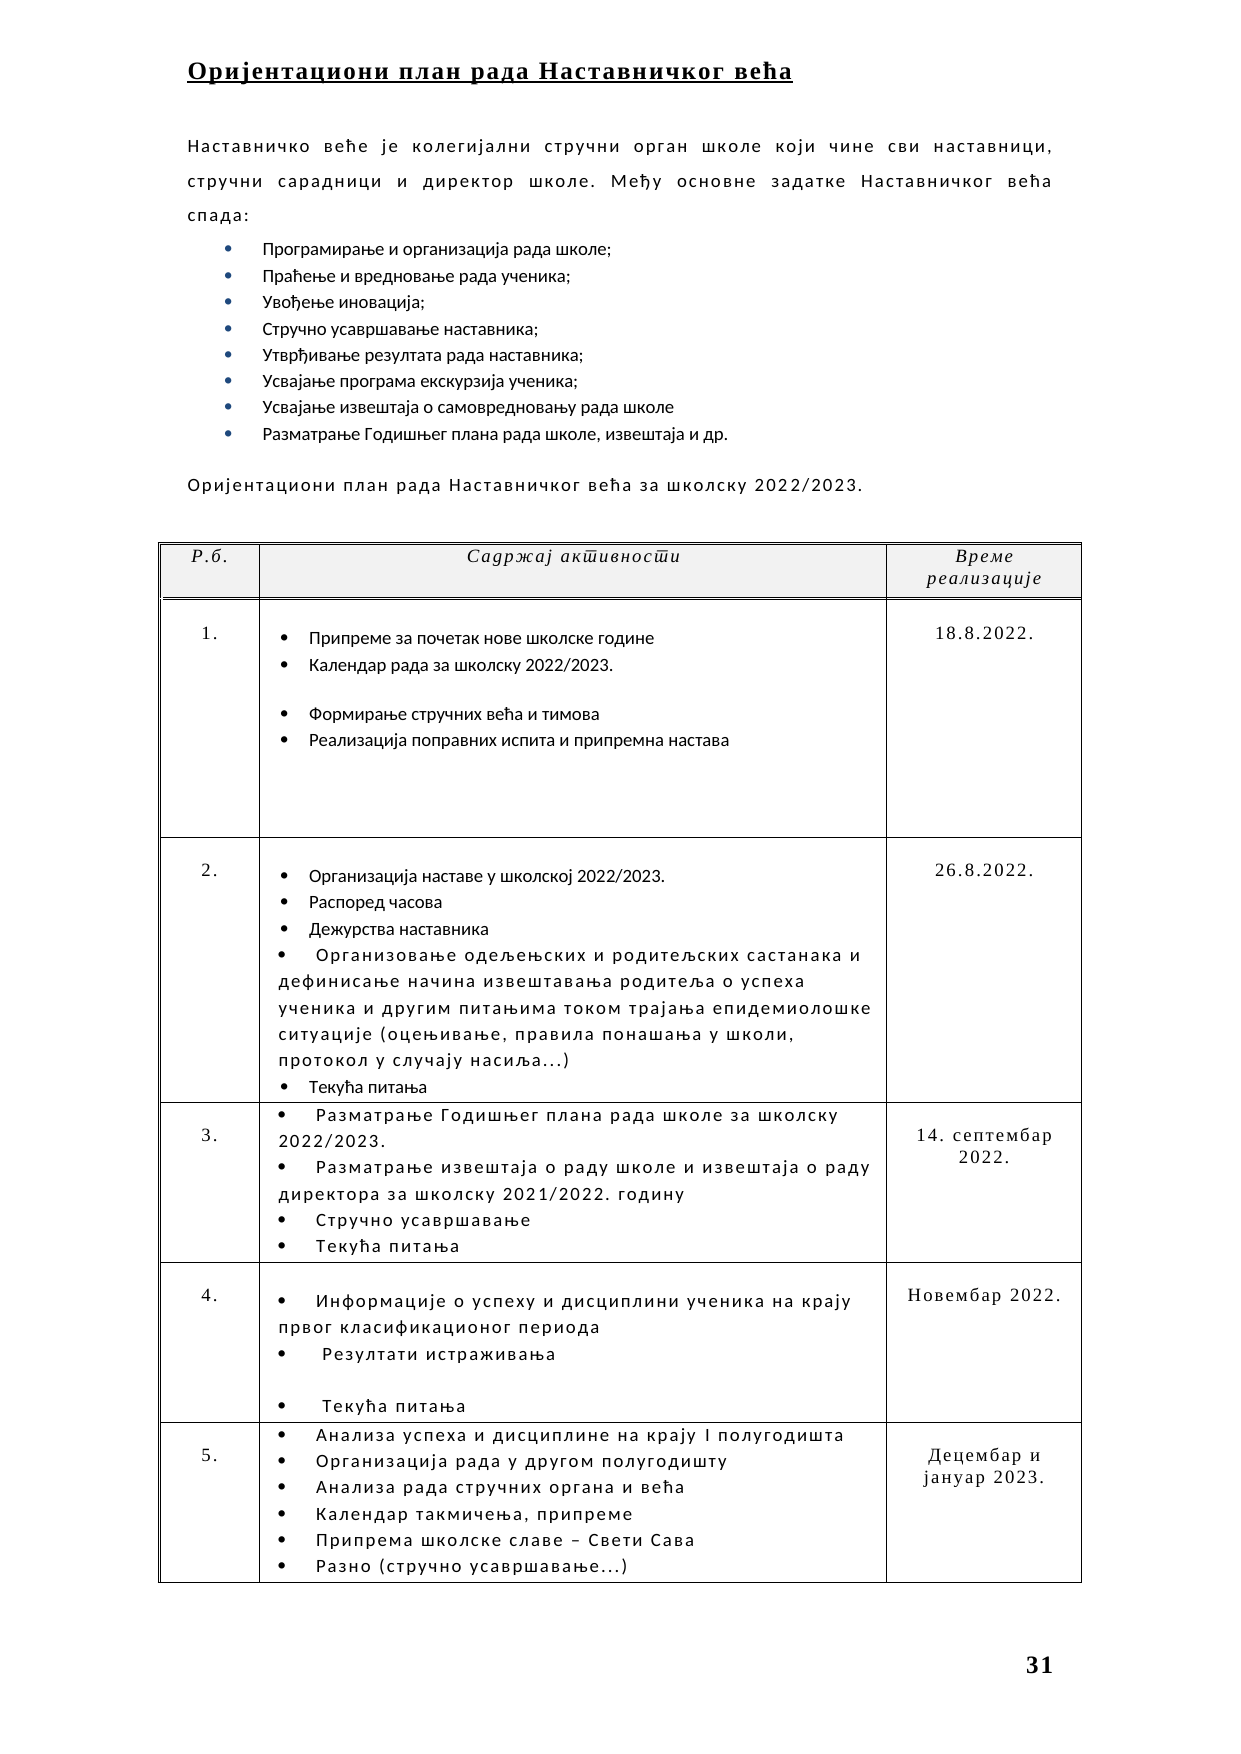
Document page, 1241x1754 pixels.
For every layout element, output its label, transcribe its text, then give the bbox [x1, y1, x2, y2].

table_cell Новембар 2022. [887, 1263, 1081, 1422]
list Усвајање програма екскурзија ученика; [225, 369, 1053, 392]
text Наставничко веће је колегијални стручни орган школе који чине сви наставници, стручни сарадници и директор школе. Међу основне задатке Наставничког већа спада: [187, 134, 1053, 226]
table_header Време реализације [887, 545, 1081, 597]
subtitle Оријентациони план рада Наставничког већа [187, 56, 1053, 85]
table_header Садржај активности [260, 545, 886, 597]
table_cell Организација наставе у школској 2022/2023. Распоред часова Дежурства наставника Организовање одељењских и родитељских састанака и дефинисање начина извештавања родитеља о успеха ученика и другим питањима током трајања епидемиолошке ситуације (оцењивање, правила понашања у школи, протокол у случају насиља...) Текућа питања [260, 838, 886, 1102]
table_header Р.б. [161, 545, 259, 597]
list Програмирање и организација рада школе; [225, 238, 1053, 261]
list Разматрање Годишњег плана рада школе, извештаја и др. [225, 422, 1053, 445]
table_cell 26.8.2022. [887, 838, 1081, 1102]
table_cell 5. [161, 1423, 259, 1582]
table_cell 4. [161, 1263, 259, 1422]
list Увођење иновација; [225, 290, 1053, 313]
table_cell 3. [161, 1103, 259, 1262]
table_cell 1. [159, 597, 259, 837]
table_cell Анализа успеха и дисциплине на крају I полугодишта Организација рада у другом полугодишту Анализа рада стручних органа и већа Календар такмичења, припреме Припрема школске славе – Свети Сава Разно (стручно усавршавање...) [260, 1423, 886, 1582]
table_cell Припреме за почетак нове школске године Календар рада за школску 2022/2023. Формирање стручних већа и тимова Реализација поправних испита и припремна настава [260, 600, 886, 837]
list Утврђивање резултата рада наставника; [225, 343, 1053, 366]
text Оријентациони план рада Наставничког већа за школску 2022/2023. [187, 473, 1053, 496]
table_cell 18.8.2022. [887, 600, 1081, 837]
table_cell 2. [161, 838, 259, 1102]
table_cell 14. септембар 2022. [887, 1103, 1081, 1262]
table_cell Информације о успеху и дисциплини ученика на крају првог класификационог периода Резултати истраживања Текућа питања [260, 1263, 886, 1422]
list Стручно усавршавање наставника; [225, 317, 1053, 339]
table_cell Децембар и јануар 2023. [887, 1423, 1081, 1582]
list Праћење и вредновање рада ученика; [225, 264, 1053, 287]
table_cell Разматрање Годишњег плана рада школе за школску 2022/2023. Разматрање извештаја о раду школе и извештаја о раду директора за школску 2021/2022. годину Стручно усавршавање Текућа питања [260, 1103, 886, 1262]
list Усвајање извештаја о самовредновању рада школе [225, 396, 1053, 419]
